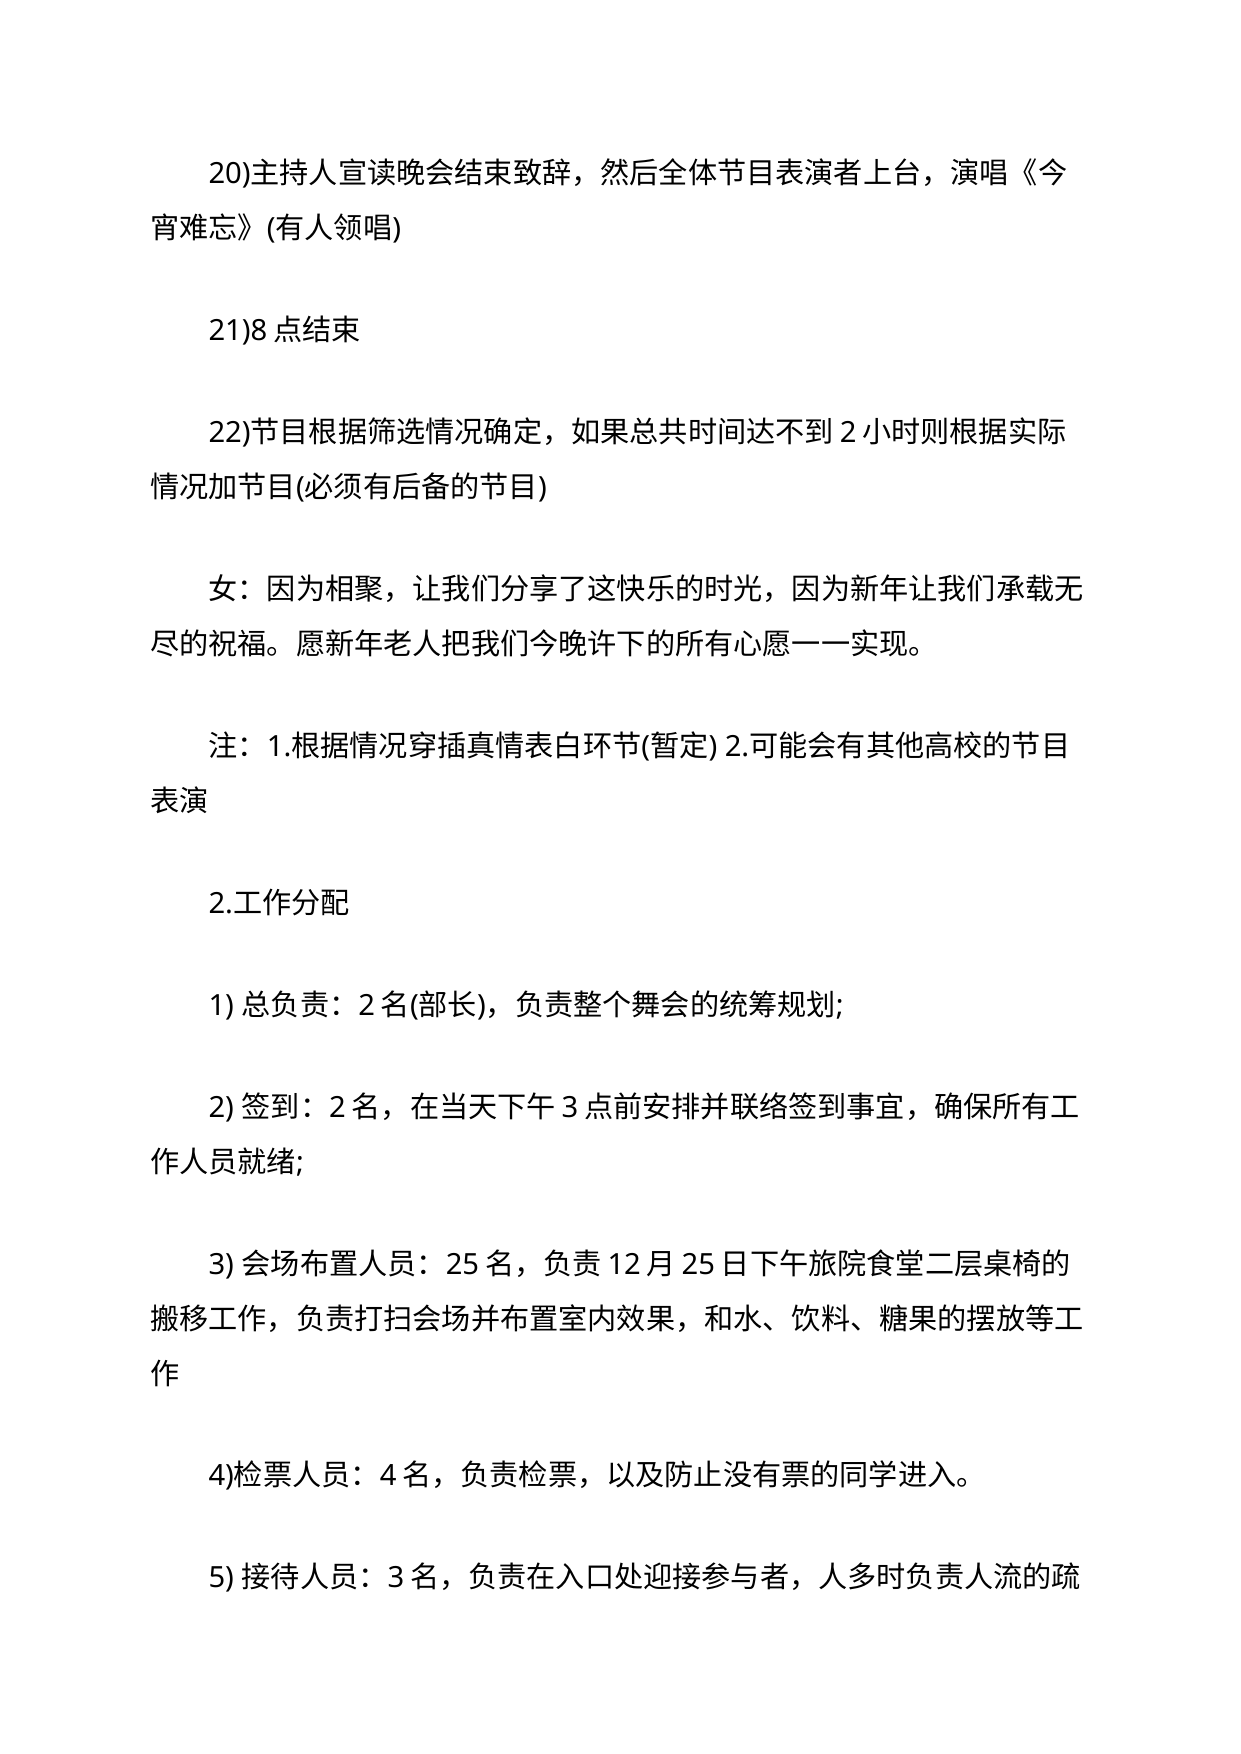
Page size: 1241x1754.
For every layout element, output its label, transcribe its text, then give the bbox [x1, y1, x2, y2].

text 2.工作分配 [150, 879, 1090, 922]
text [150, 1554, 1090, 1596]
text 2) 签到：2名，在当天下午3点前安排并联络签到事宜，确保所有工作人员就绪; [150, 1083, 1090, 1181]
text 1) 总负责：2名(部长)，负责整个舞会的统筹规划; [150, 981, 1090, 1024]
text 22)节目根据筛选情况确定，如果总共时间达不到2小时则根据实际情况加节目(必须有后备的节目) [150, 409, 1090, 506]
text 3) 会场布置人员：25名，负责12月25日下午旅院食堂二层桌椅的搬移工作，负责打扫会场并布置室内效果，和水、饮料、糖果的摆放等工作 [150, 1240, 1090, 1392]
text 女：因为相聚，让我们分享了这快乐的时光，因为新年让我们承载无尽的祝福。愿新年老人把我们今晚许下的所有心愿一一实现。 [150, 566, 1090, 663]
text 20)主持人宣读晚会结束致辞，然后全体节目表演者上台，演唱《今宵难忘》(有人领唱) [150, 150, 1090, 247]
text 4)检票人员：4名，负责检票，以及防止没有票的同学进入。 [150, 1452, 1090, 1494]
text 注：1.根据情况穿插真情表白环节(暂定) 2.可能会有其他高校的节目表演 [150, 723, 1090, 820]
text 21)8点结束 [150, 307, 1090, 349]
